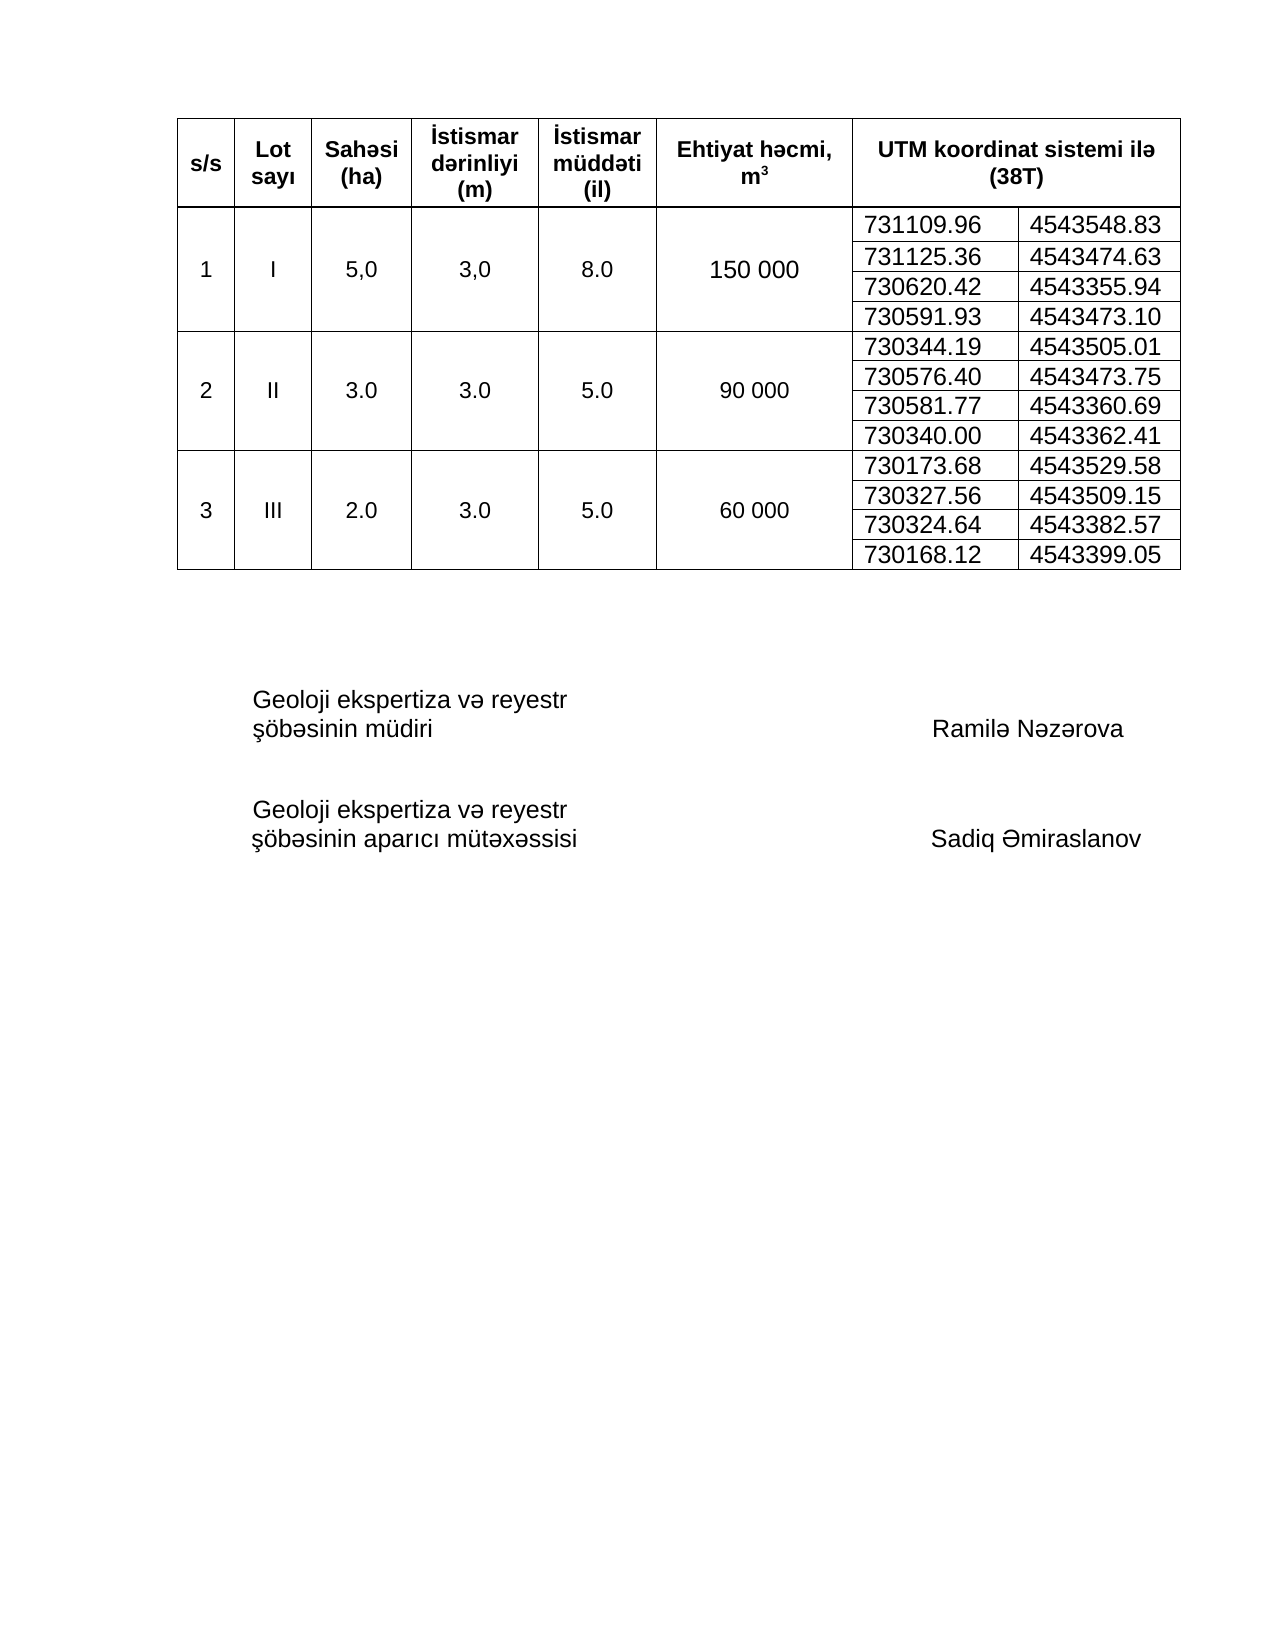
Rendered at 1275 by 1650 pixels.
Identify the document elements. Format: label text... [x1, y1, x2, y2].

table_cell 4543505.01 [1019, 332, 1180, 360]
table_cell 3.0 [412, 332, 538, 450]
table_cell 4543548.83 [1019, 208, 1180, 241]
text şöbəsinin müdiri Ramilə Nəzərova [177, 714, 1186, 742]
table_cell 90 000 [657, 332, 852, 450]
table_header UTM koordinat sistemi ilə (38T) [853, 119, 1180, 206]
text Geoloji ekspertiza və reyestr [177, 685, 1186, 714]
table_cell 2.0 [312, 451, 411, 569]
table_cell 4543473.10 [1019, 302, 1180, 331]
text şöbəsinin aparıcı mütəxəssisi Sadiq Əmiraslanov [177, 824, 1186, 853]
table_cell II [235, 332, 311, 450]
table_cell 730173.68 [853, 451, 1018, 479]
table_cell 5.0 [539, 332, 656, 450]
table_cell I [235, 208, 311, 331]
table_header Sahəsi (ha) [312, 119, 411, 206]
table_cell 3,0 [412, 208, 538, 331]
table_cell 4543382.57 [1019, 510, 1180, 539]
table_cell 4543474.63 [1019, 242, 1180, 271]
table_cell 60 000 [657, 451, 852, 569]
table_cell 731109.96 [853, 208, 1018, 241]
table_cell 730340.00 [853, 421, 1018, 450]
table_cell 4543509.15 [1019, 481, 1180, 509]
table_cell 730576.40 [853, 361, 1018, 390]
table_cell 730344.19 [853, 332, 1018, 360]
table_cell 4543355.94 [1019, 272, 1180, 301]
table_cell 4543360.69 [1019, 391, 1180, 420]
table_cell 730620.42 [853, 272, 1018, 301]
table_cell 730581.77 [853, 391, 1018, 420]
table_header s/s [178, 119, 234, 206]
table_cell 4543399.05 [1019, 540, 1180, 569]
table_cell 730327.56 [853, 481, 1018, 509]
table_header İstismar müddəti (il) [539, 119, 656, 206]
table_cell 8.0 [539, 208, 656, 331]
table_header Lot sayı [235, 119, 311, 206]
table_cell 1 [178, 208, 234, 331]
table_cell 4543529.58 [1019, 451, 1180, 479]
table_cell 3.0 [412, 451, 538, 569]
table_cell 3.0 [312, 332, 411, 450]
table_cell 730591.93 [853, 302, 1018, 331]
table_cell 730324.64 [853, 510, 1018, 539]
table_cell 3 [178, 451, 234, 569]
table_cell 731125.36 [853, 242, 1018, 271]
table_cell III [235, 451, 311, 569]
table_cell 5.0 [539, 451, 656, 569]
table_cell 4543362.41 [1019, 421, 1180, 450]
text Geoloji ekspertiza və reyestr [177, 795, 1186, 824]
table_header Ehtiyat həcmi, m3 [657, 119, 852, 206]
table_cell 730168.12 [853, 540, 1018, 569]
table_cell 150 000 [657, 208, 852, 331]
table_header İstismar dərinliyi (m) [412, 119, 538, 206]
table_cell 4543473.75 [1019, 361, 1180, 390]
table_cell 5,0 [312, 208, 411, 331]
table_cell 2 [178, 332, 234, 450]
